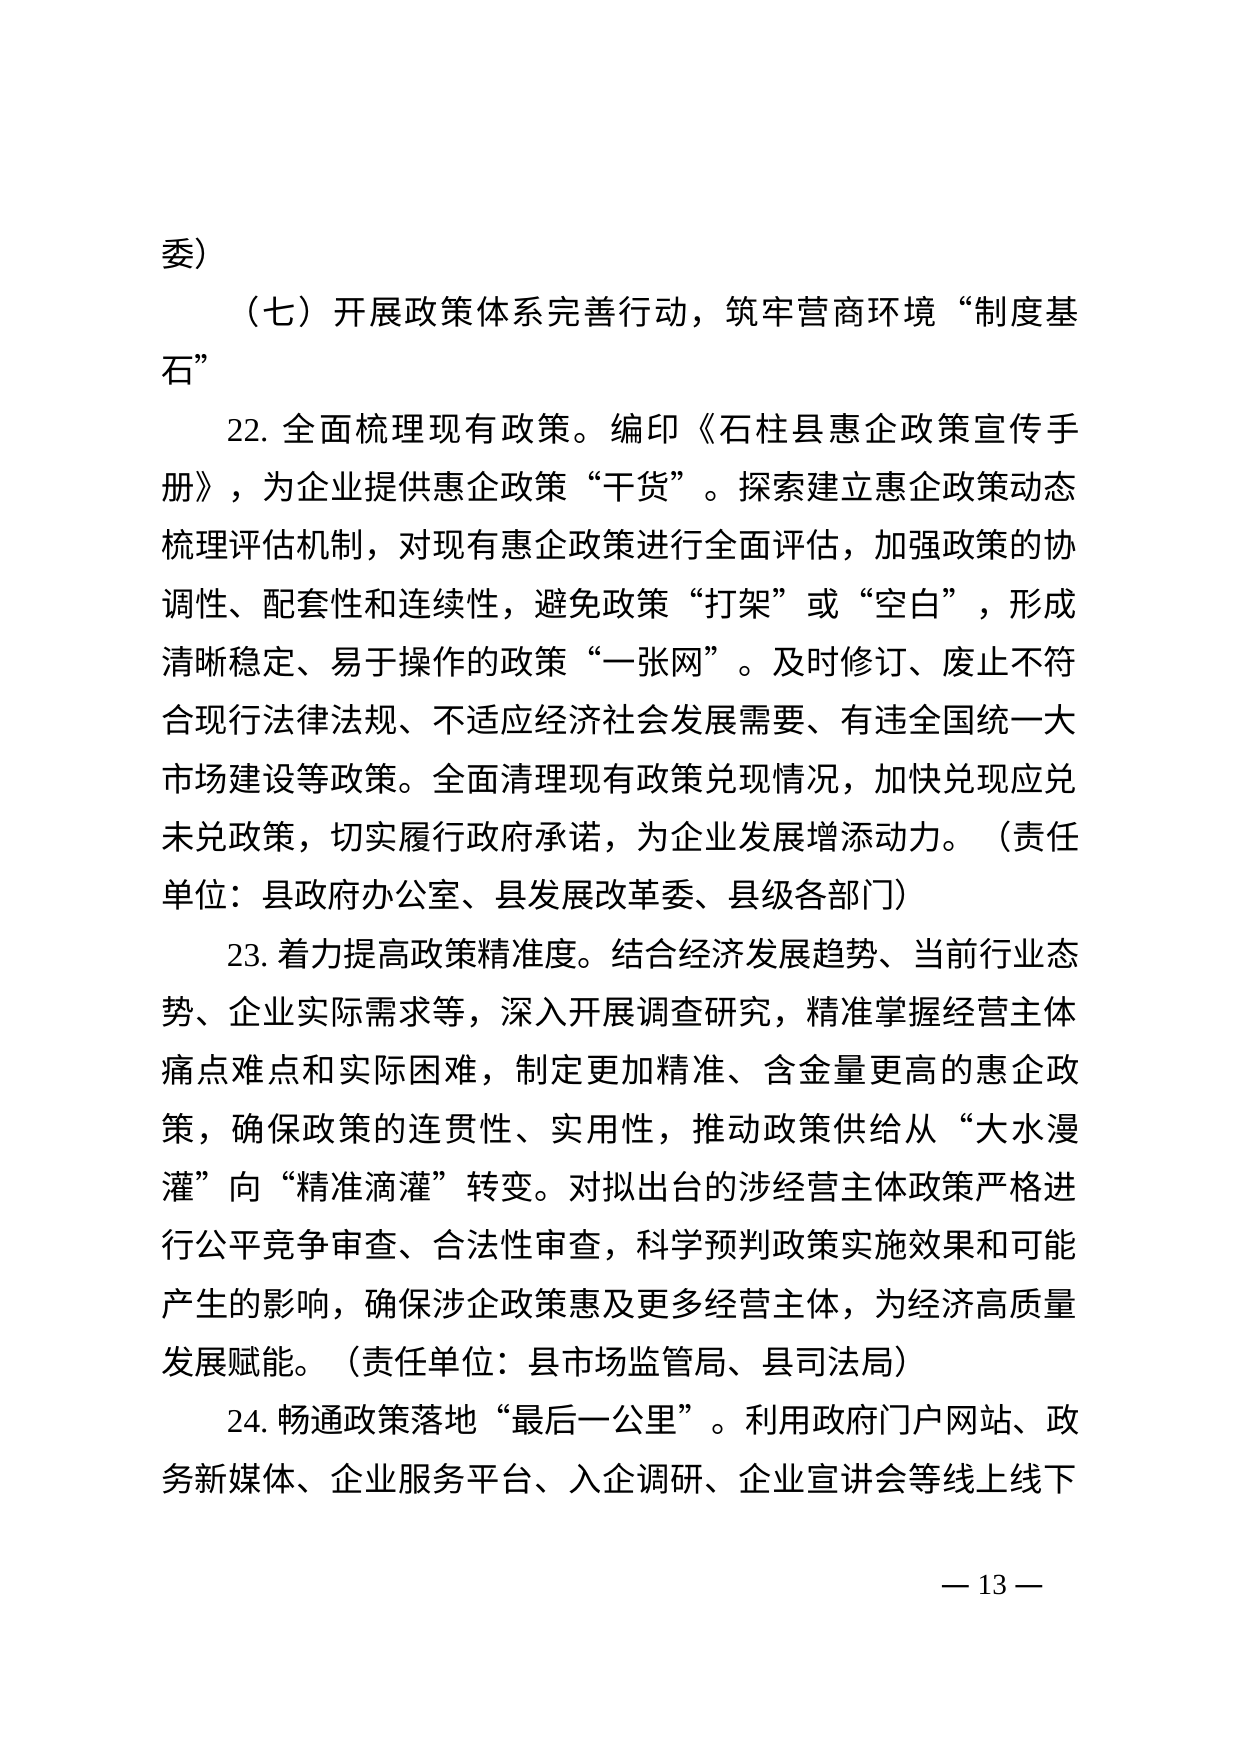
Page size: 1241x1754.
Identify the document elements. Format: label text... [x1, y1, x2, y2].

text 23. 着力提高政策精准度。结合经济发展趋势、当前行业态势、企业实际需求等，深入开展调查研究，精准掌握经营主体痛点难点和实际困难，制定更加精准、含金量更高的惠企政策，确保政策的连贯性、实用性，推动政策供给从“大水漫灌”向“精准滴灌”转变。对拟出台的涉经营主体政策严格进行公平竞争审查、合法性审查，科学预判政策实施效果和可能产生的影响，确保涉企政策惠及更多经营主体，为经济高质量发展赋能。（责任单位：县市场监管局、县司法局） [161, 919, 1079, 1386]
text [161, 1386, 1079, 1503]
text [161, 219, 1079, 278]
text 22. 全面梳理现有政策。编印《石柱县惠企政策宣传手册》，为企业提供惠企政策“干货”。探索建立惠企政策动态梳理评估机制，对现有惠企政策进行全面评估，加强政策的协调性、配套性和连续性，避免政策“打架”或“空白”，形成清晰稳定、易于操作的政策“一张网”。及时修订、废止不符合现行法律法规、不适应经济社会发展需要、有违全国统一大市场建设等政策。全面清理现有政策兑现情况，加快兑现应兑未兑政策，切实履行政府承诺，为企业发展增添动力。（责任单位：县政府办公室、县发展改革委、县级各部门） [161, 394, 1079, 919]
text （七）开展政策体系完善行动，筑牢营商环境“制度基石” [161, 278, 1079, 394]
